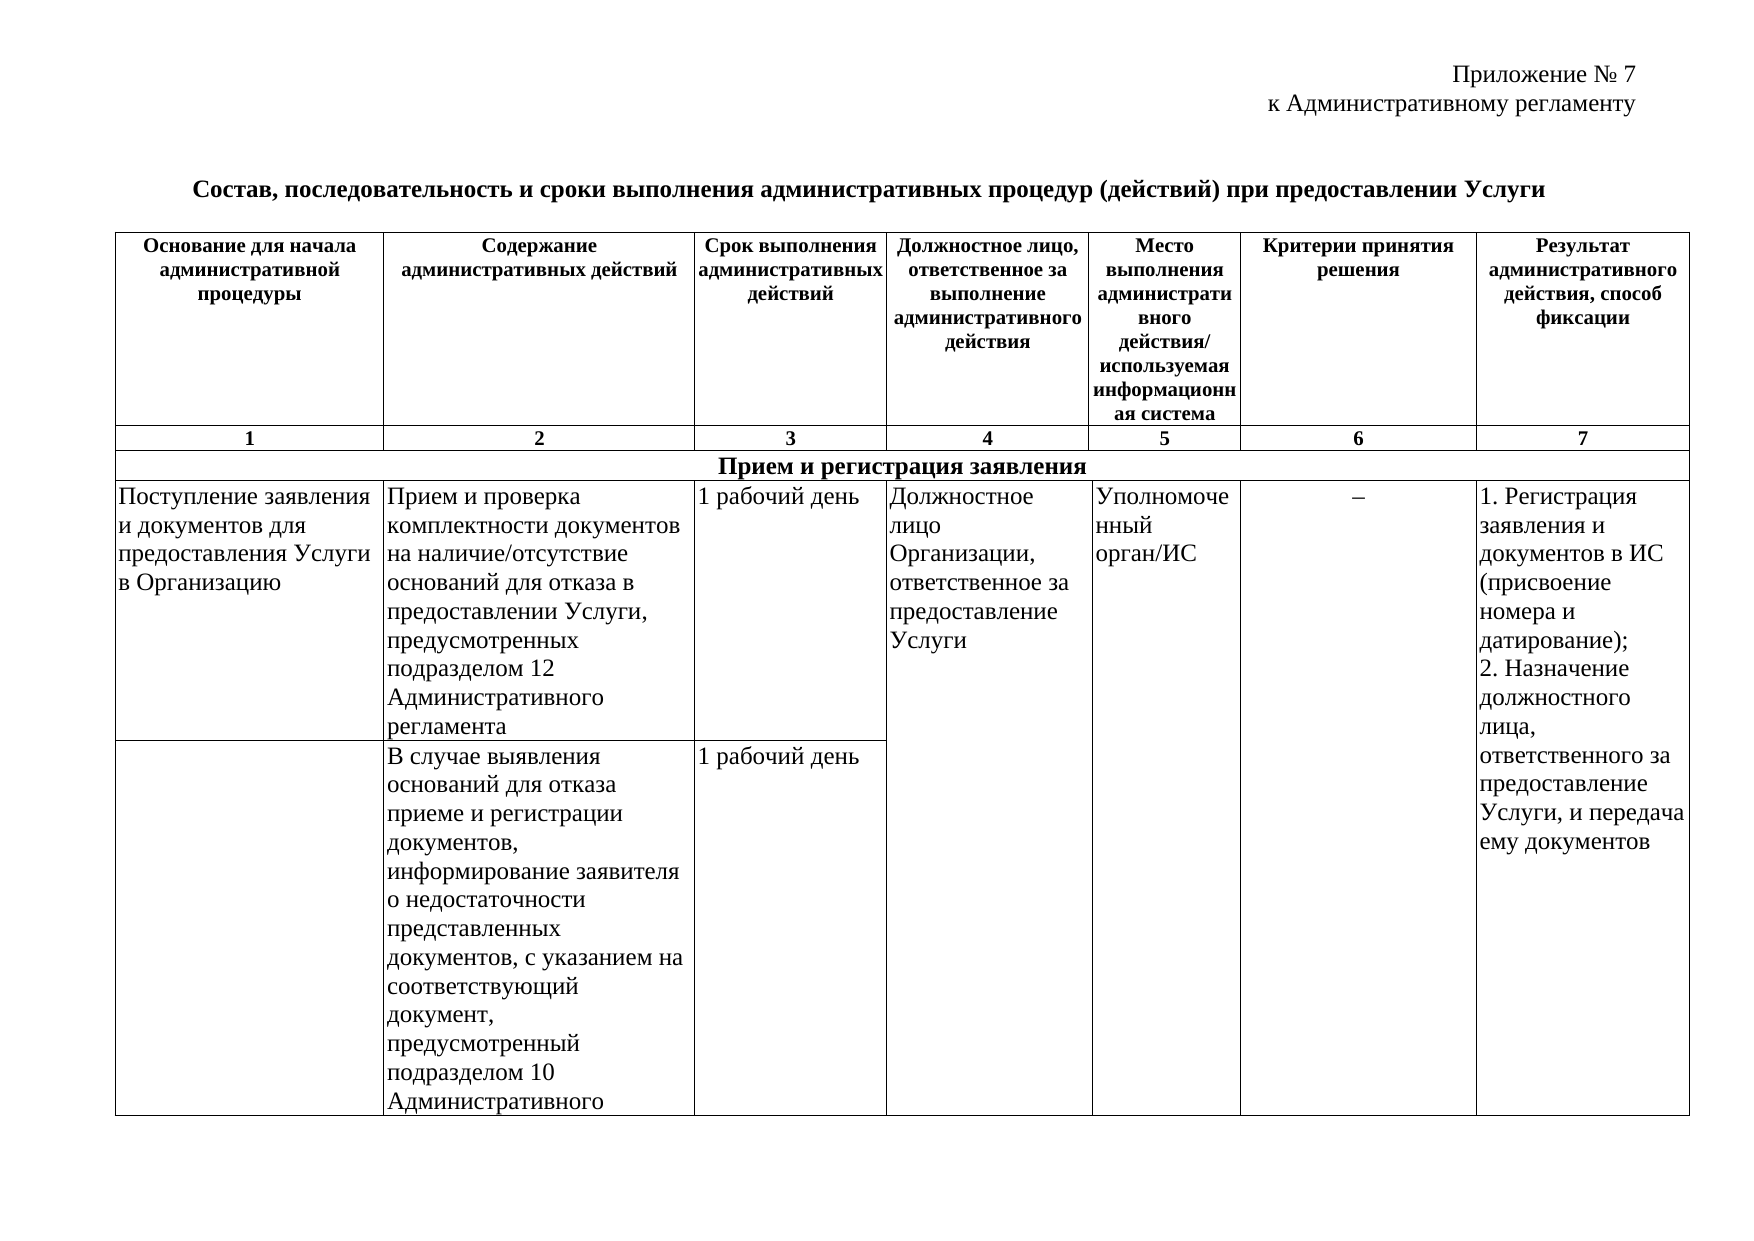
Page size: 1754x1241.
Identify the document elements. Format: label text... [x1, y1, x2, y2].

table_header Результат административного действия, способ фиксации [1477, 233, 1689, 425]
table_cell Поступление заявления и документов для предоставления Услуги в Организацию [116, 481, 383, 740]
table_cell 4 [887, 426, 1088, 450]
table_cell 1 [116, 426, 383, 450]
table_header Срок выполнения административных действий [695, 233, 886, 425]
table_cell 7 [1477, 426, 1689, 450]
table_cell 1. Регистрация заявления и документов в ИС (присвоение номера и датирование); 2. Назначение должностного лица, ответственного за предоставление Услуги, и передача ему документов [1477, 481, 1689, 1114]
table_cell 5 [1089, 426, 1240, 450]
text к Административному регламенту [118, 88, 1636, 117]
table_header Должностное лицо, ответственное за выполнение административного действия [887, 233, 1088, 425]
table_cell [116, 741, 383, 1114]
table_header Содержание административных действий [384, 233, 694, 425]
table_header Место выполнения административного действия/ используемая информационная система [1089, 233, 1240, 425]
table_cell Прием и проверка комплектности документов на наличие/отсутствие оснований для отказа в предоставлении Услуги, предусмотренных подразделом 12 Административного регламента [384, 481, 694, 740]
table_cell 1 рабочий день [695, 481, 886, 740]
table_cell 6 [1241, 426, 1476, 450]
table_cell 1 рабочий день [695, 741, 886, 1114]
table_cell Прием и регистрация заявления [116, 451, 1689, 480]
table_cell Должностное лицо Организации, ответственное за предоставление Услуги [887, 481, 1092, 1114]
table_header Критерии принятия решения [1241, 233, 1476, 425]
table_cell 3 [695, 426, 886, 450]
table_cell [384, 741, 694, 1114]
table_cell – [1241, 481, 1476, 1114]
table_cell 2 [384, 426, 694, 450]
table_cell Уполномоченный орган/ИС [1093, 481, 1240, 1114]
text Приложение № 7 [118, 59, 1636, 88]
table_header Основание для начала административной процедуры [116, 233, 383, 425]
text Состав, последовательность и сроки выполнения административных процедур (действий) при предоставлении Услуги [118, 174, 1636, 203]
